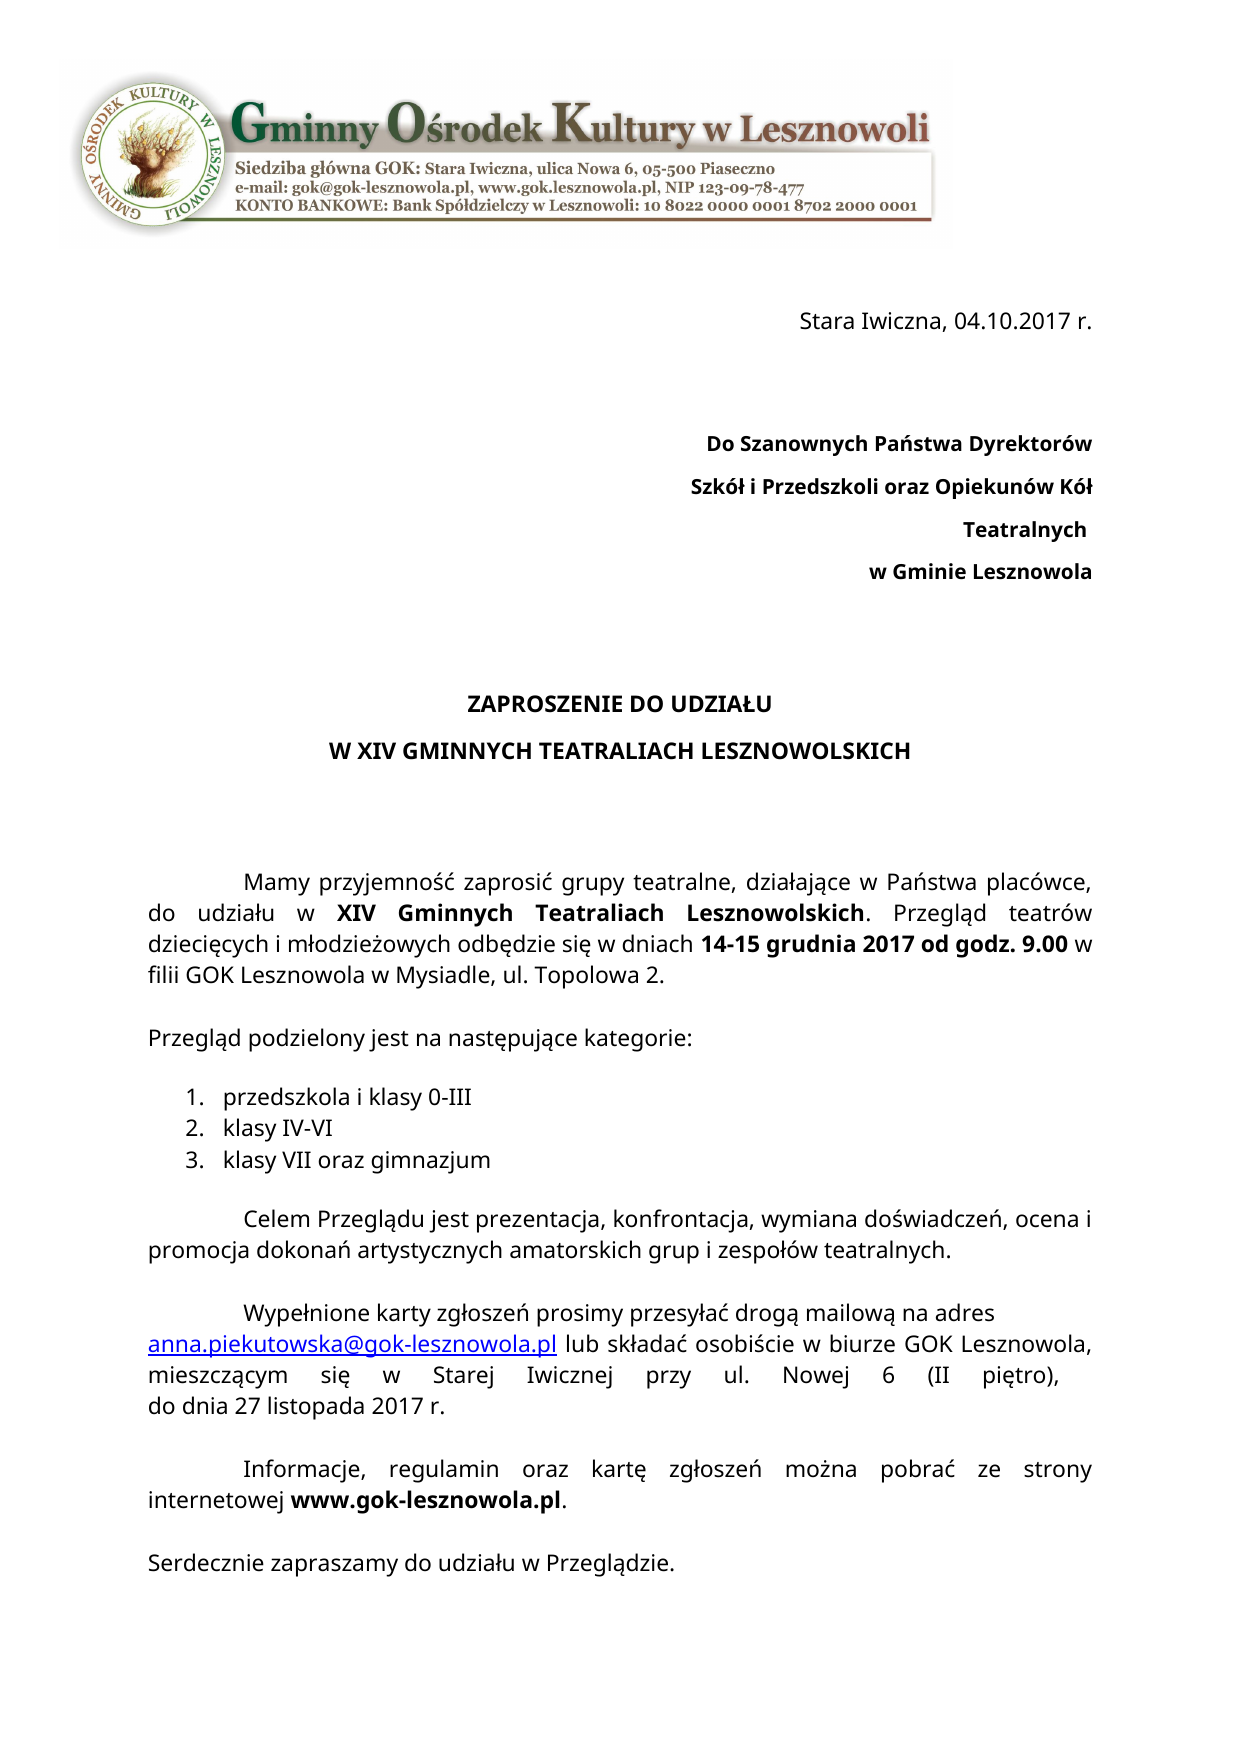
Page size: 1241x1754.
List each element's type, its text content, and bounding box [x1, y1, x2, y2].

text Do Szanownych Państwa Dyrektorów Szkół i Przedszkoli oraz Opiekunów Kół Teatralnych w Gminie Lesznowola [679, 429, 1093, 586]
text Celem Przeglądu jest prezentacja, konfrontacja, wymiana doświadczeń, ocena i promocja dokonań artystycznych amatorskich grup i zespołów teatralnych. [148, 1203, 1093, 1265]
list przedszkola i klasy 0-III [185, 1081, 1093, 1112]
text ZAPROSZENIE DO UDZIAŁU W XIV GMINNYCH TEATRALIACH LESZNOWOLSKICH [148, 688, 1093, 767]
list klasy IV-VI [185, 1112, 1093, 1143]
text Serdecznie zapraszamy do udziału w Przeglądzie. [148, 1547, 1093, 1578]
text Stara Iwiczna, 04.10.2017 r. [148, 305, 1093, 336]
text anna.piekutowska@gok-lesznowola.pl lub składać osobiście w biurze GOK Lesznowola, mieszczącym się w Starej Iwicznej przy ul. Nowej 6 (II piętro), do dnia 27 listopada 2017 r. [148, 1328, 1093, 1422]
text Przegląd podzielony jest na następujące kategorie: [148, 1022, 1093, 1081]
text Informacje, regulamin oraz kartę zgłoszeń można pobrać ze strony internetowej www.gok-lesznowola.pl. [148, 1453, 1093, 1515]
text Mamy przyjemność zaprosić grupy teatralne, działające w Państwa placówce, do udziału w XIV Gminnych Teatraliach Lesznowolskich. Przegląd teatrów dziecięcych i młodzieżowych odbędzie się w dniach 14-15 grudnia 2017 od godz. 9.00 w filii GOK Lesznowola w Mysiadle, ul. Topolowa 2. [148, 866, 1093, 991]
list klasy VII oraz gimnazjum [185, 1143, 1093, 1203]
picture [58, 59, 953, 249]
text Wypełnione karty zgłoszeń prosimy przesyłać drogą mailową na adres [148, 1297, 1093, 1328]
